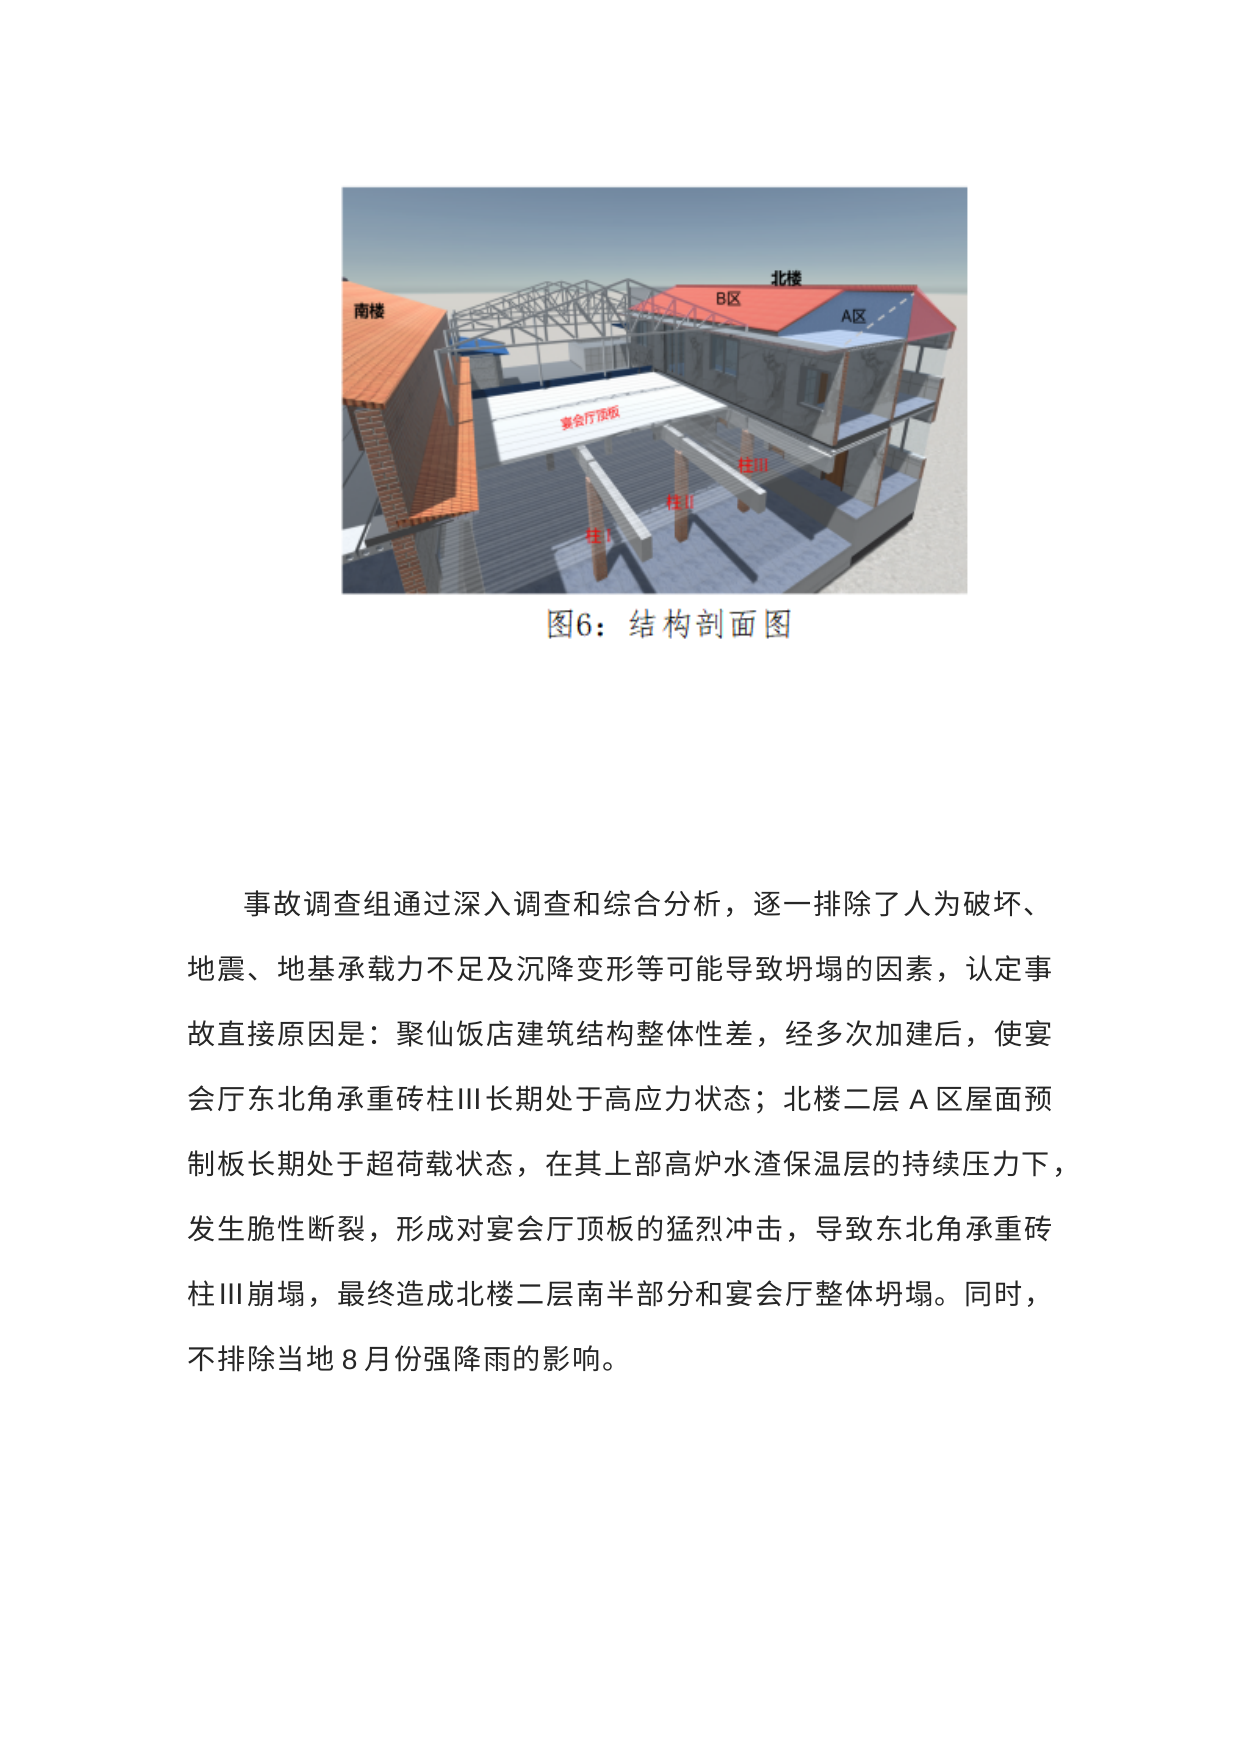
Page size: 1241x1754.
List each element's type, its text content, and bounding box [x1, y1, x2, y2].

text 事故调查组通过深入调查和综合分析，逐一排除了人为破坏、地震、地基承载力不足及沉降变形等可能导致坍塌的因素，认定事故直接原因是：聚仙饭店建筑结构整体性差，经多次加建后，使宴会厅东北角承重砖柱Ⅲ长期处于高应力状态；北楼二层A区屋面预制板长期处于超荷载状态，在其上部高炉水渣保温层的持续压力下，发生脆性断裂，形成对宴会厅顶板的猛烈冲击，导致东北角承重砖柱Ⅲ崩塌，最终造成北楼二层南半部分和宴会厅整体坍塌。同时，不排除当地8月份强降雨的影响。 [187, 869, 1053, 1389]
picture [243, 162, 1060, 653]
